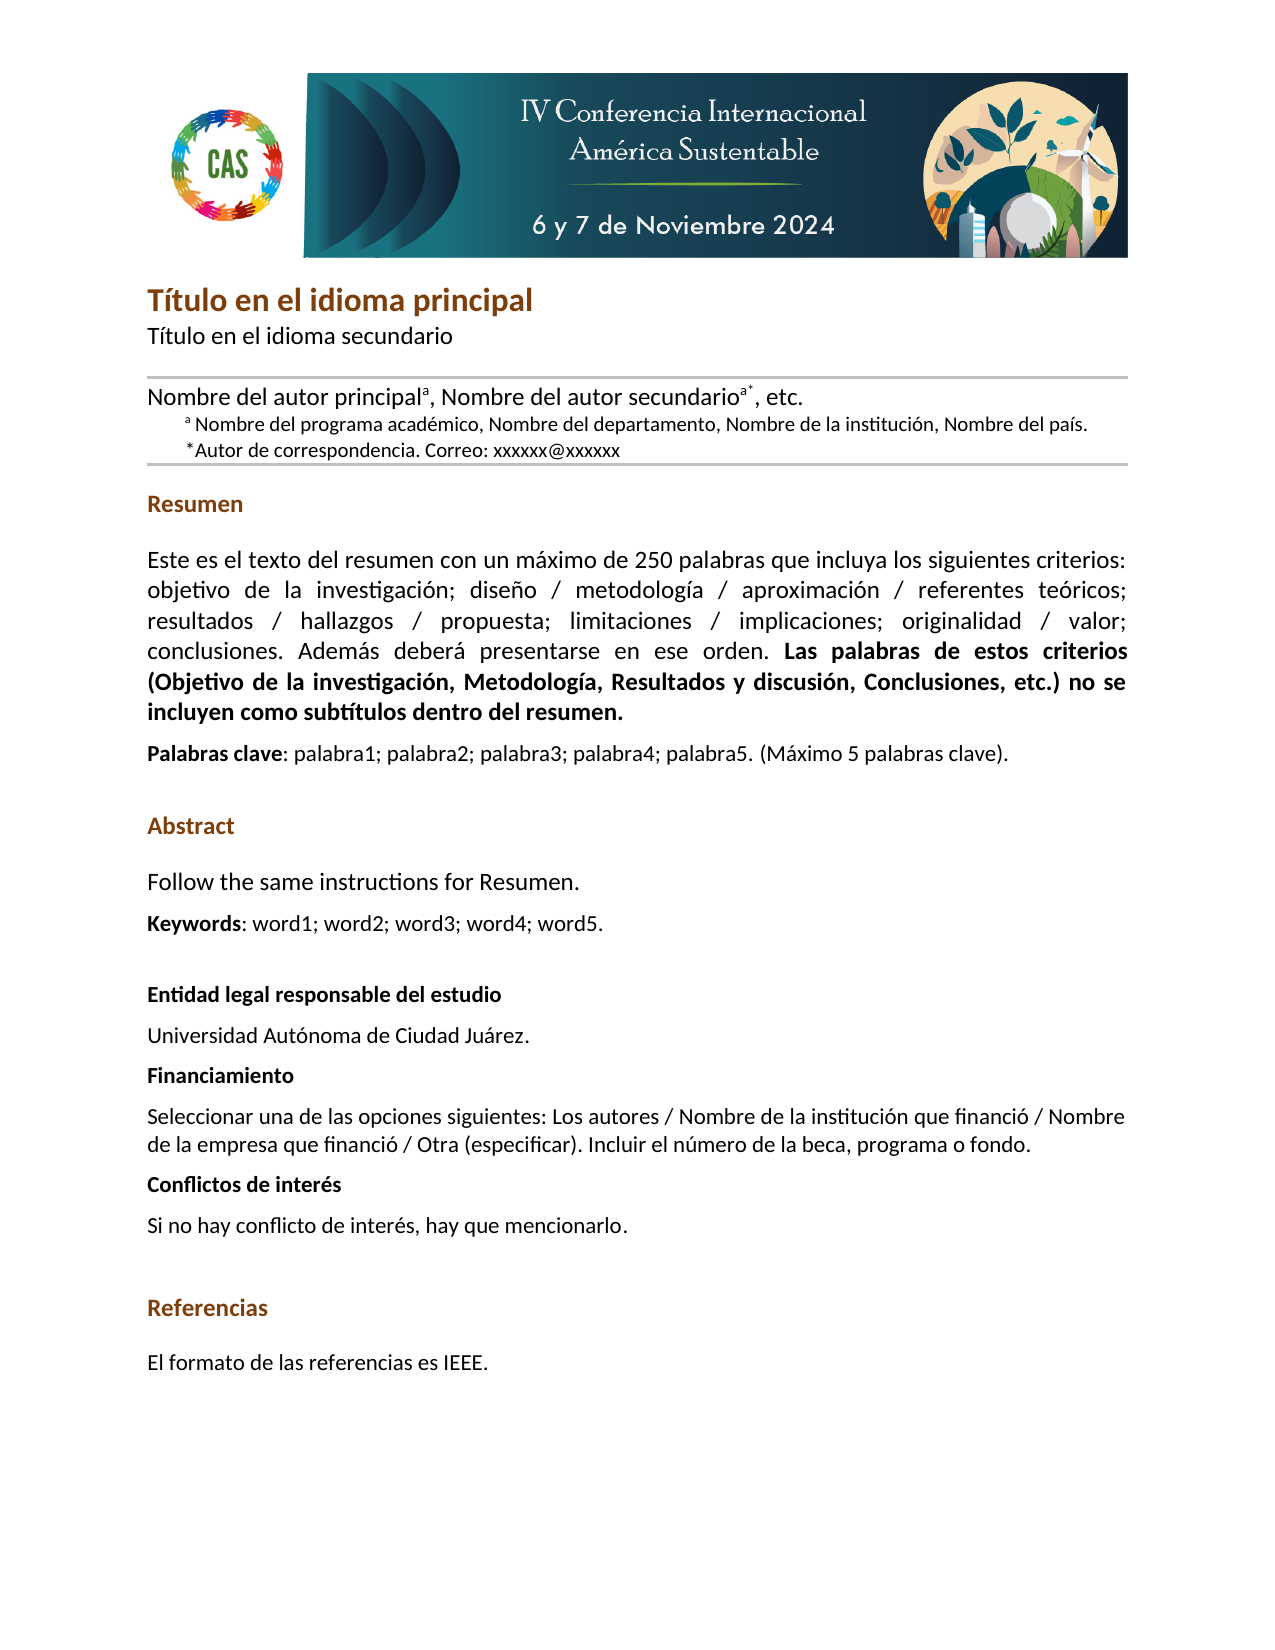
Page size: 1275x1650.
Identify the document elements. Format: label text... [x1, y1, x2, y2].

text Abstract [147, 810, 1128, 841]
text Entidad legal responsable del estudio [147, 980, 1128, 1008]
text Universidad Autónoma de Ciudad Juárez. [147, 1021, 1128, 1049]
text Nombre del autor principala, Nombre del autor secundarioa*, etc. [147, 379, 1128, 412]
text El formato de las referencias es IEEE. [147, 1348, 1128, 1376]
text Keywords: word1; word2; word3; word4; word5. [147, 909, 1128, 937]
text Este es el texto del resumen con un máximo de 250 palabras que incluya los siguientes criterios: objetivo de la investigación; diseño / metodología / aproximación / referentes teóricos; resultados / hallazgos / propuesta; limitaciones / implicaciones; originalidad / valor; conclusiones. Además deberá presentarse en ese orden. Las palabras de estos criterios (Objetivo de la investigación, Metodología, Resultados y discusión, Conclusiones, etc.) no se incluyen como subtítulos dentro del resumen. [147, 544, 1128, 727]
text Título en el idioma principal [147, 279, 1128, 320]
text Conflictos de interés [147, 1170, 1128, 1198]
text Follow the same instructions for Resumen. [147, 866, 1128, 897]
picture [147, 73, 1128, 258]
text Financiamiento [147, 1061, 1128, 1089]
text a Nombre del programa académico, Nombre del departamento, Nombre de la institución, Nombre del país. [184, 412, 1128, 437]
text Resumen [147, 488, 1128, 518]
text Seleccionar una de las opciones siguientes: Los autores / Nombre de la institución que financió / Nombre de la empresa que financió / Otra (especificar). Incluir el número de la beca, programa o fondo. [147, 1102, 1128, 1158]
text Referencias [147, 1292, 1128, 1322]
text Palabras clave: palabra1; palabra2; palabra3; palabra4; palabra5. (Máximo 5 palabras clave). [147, 739, 1128, 767]
text Título en el idioma secundario [147, 320, 1128, 351]
text Si no hay conflicto de interés, hay que mencionarlo. [147, 1211, 1128, 1239]
text *Autor de correspondencia. Correo: xxxxxx@xxxxxx [184, 437, 1128, 462]
